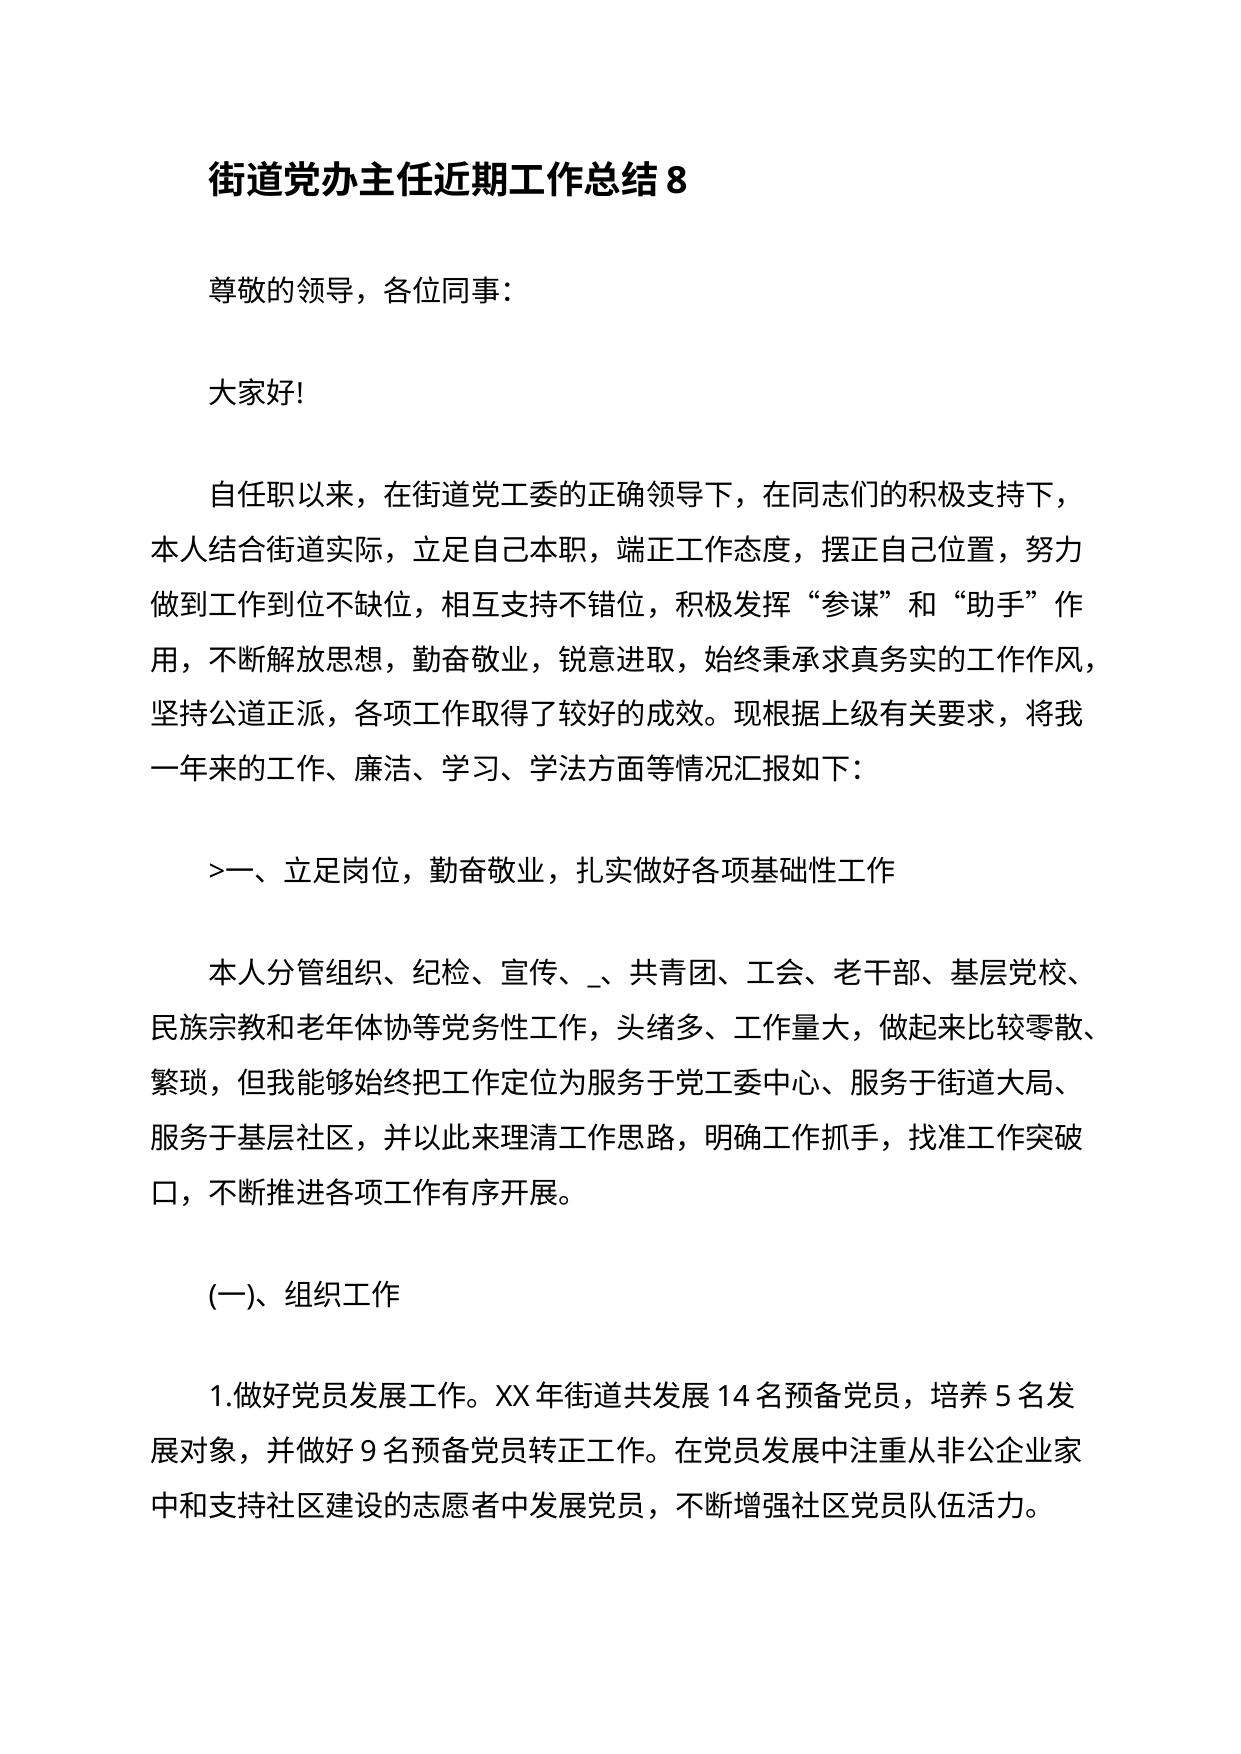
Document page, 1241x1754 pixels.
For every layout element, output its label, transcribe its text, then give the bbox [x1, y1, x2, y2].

text 自任职以来，在街道党工委的正确领导下，在同志们的积极支持下，本人结合街道实际，立足自己本职，端正工作态度，摆正自己位置，努力做到工作到位不缺位，相互支持不错位，积极发挥“参谋”和“助手”作用，不断解放思想，勤奋敬业，锐意进取，始终秉承求真务实的工作作风，坚持公道正派，各项工作取得了较好的成效。现根据上级有关要求，将我一年来的工作、廉洁、学习、学法方面等情况汇报如下： [150, 471, 1090, 788]
text 街道党办主任近期工作总结8 [150, 150, 1090, 204]
text 本人分管组织、纪检、宣传、_、共青团、工会、老干部、基层党校、民族宗教和老年体协等党务性工作，头绪多、工作量大，做起来比较零散、繁琐，但我能够始终把工作定位为服务于党工委中心、服务于街道大局、服务于基层社区，并以此来理清工作思路，明确工作抓手，找准工作突破口，不断推进各项工作有序开展。 [150, 949, 1090, 1212]
text >一、立足岗位，勤奋敬业，扎实做好各项基础性工作 [150, 848, 1090, 890]
text 1.做好党员发展工作。XX年街道共发展14名预备党员，培养5名发展对象，并做好9名预备党员转正工作。在党员发展中注重从非公企业家中和支持社区建设的志愿者中发展党员，不断增强社区党员队伍活力。 [150, 1373, 1090, 1525]
text (一)、组织工作 [150, 1271, 1090, 1313]
text 大家好! [150, 369, 1090, 412]
text 尊敬的领导，各位同事： [150, 268, 1090, 310]
